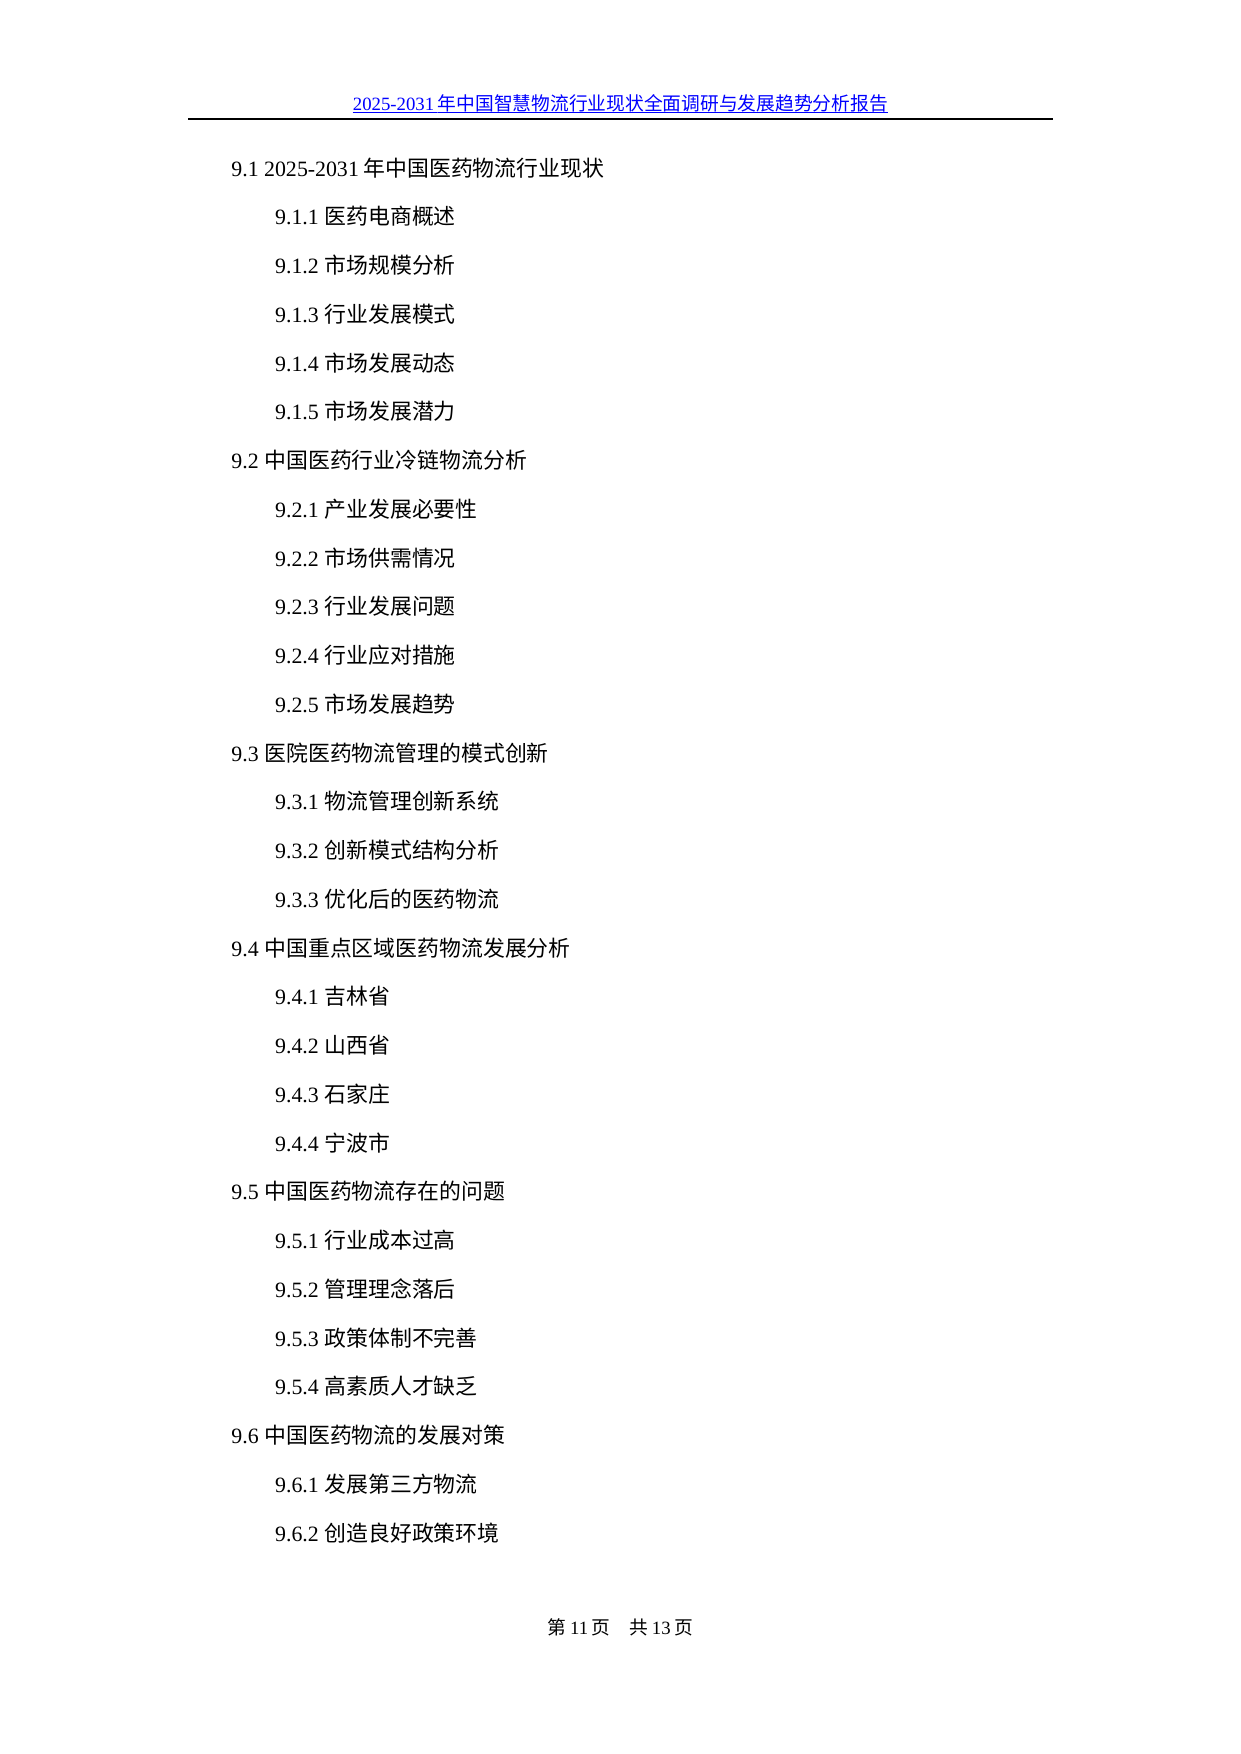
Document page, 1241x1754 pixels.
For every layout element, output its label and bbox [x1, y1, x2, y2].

text [187, 150, 1053, 1548]
